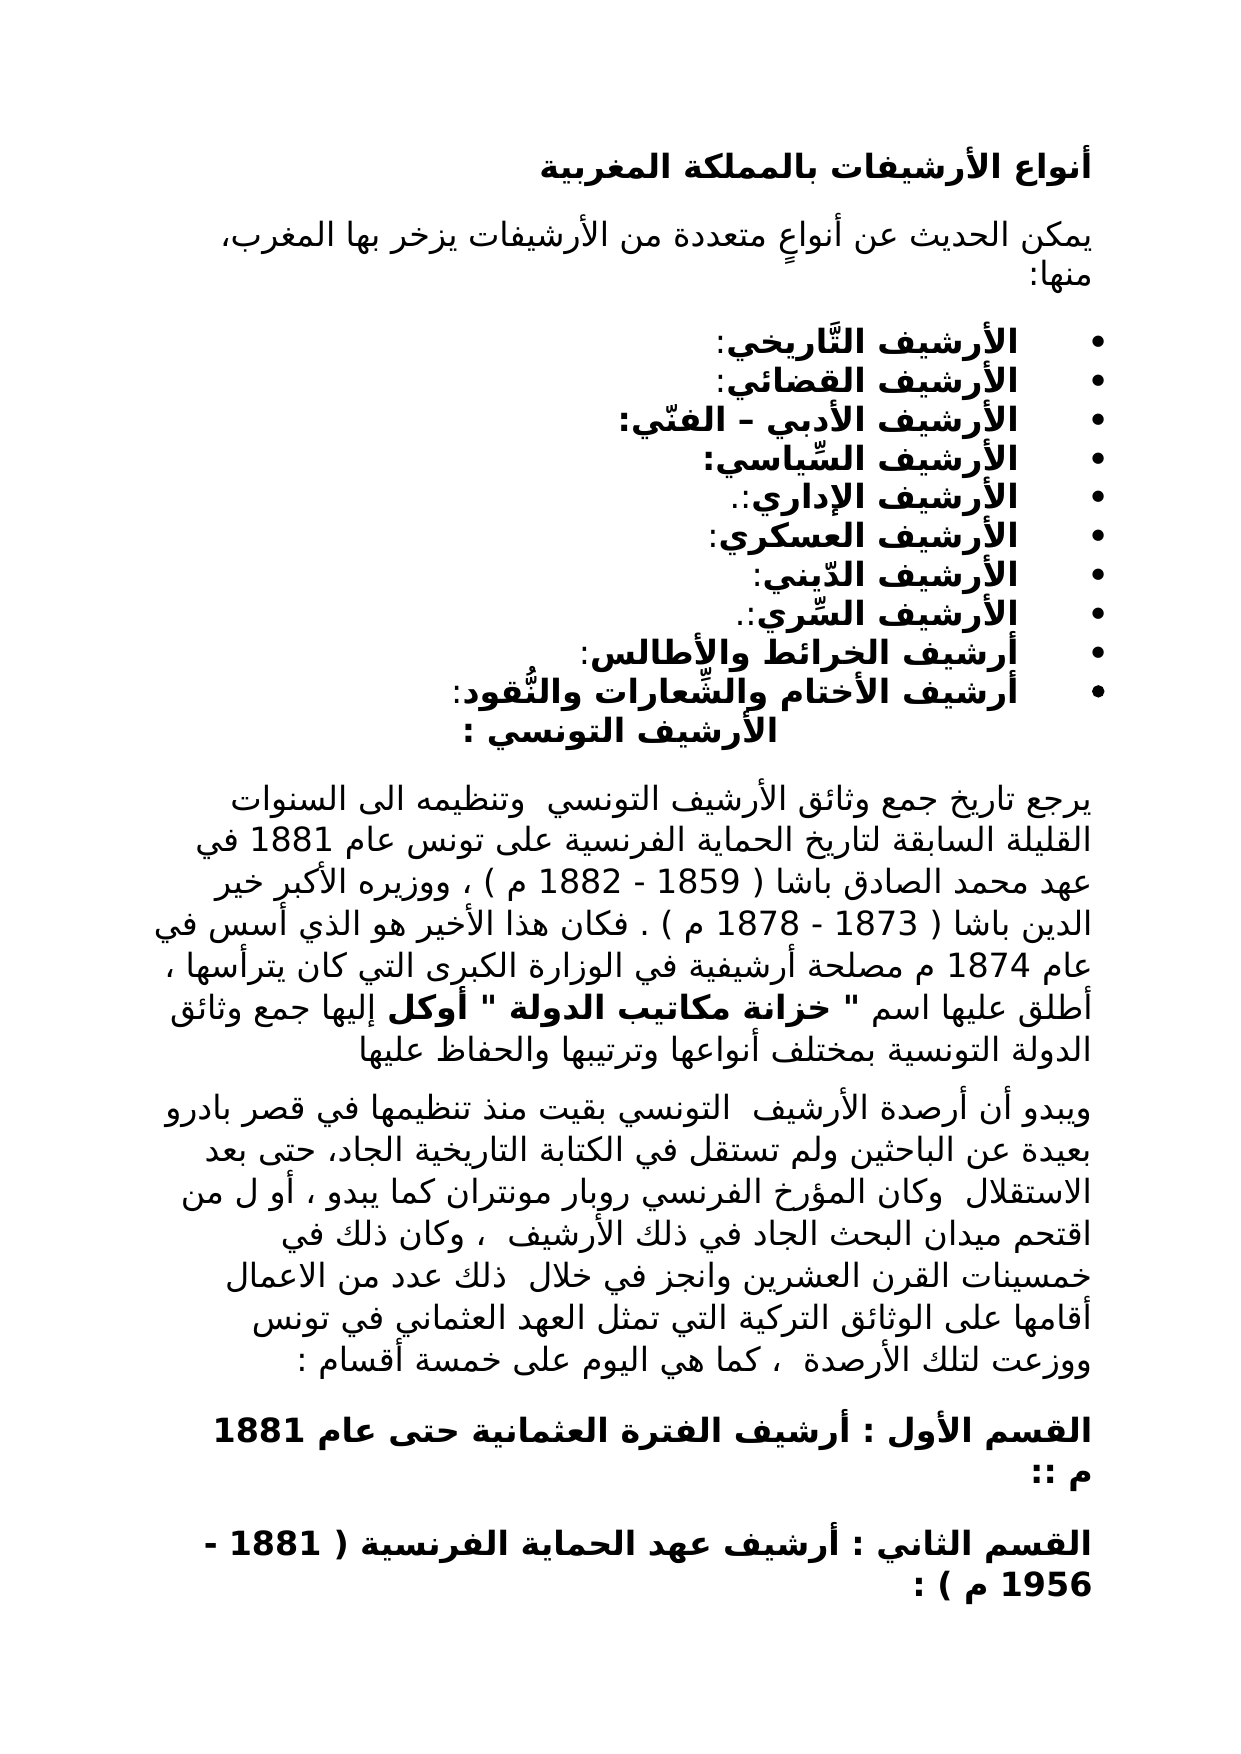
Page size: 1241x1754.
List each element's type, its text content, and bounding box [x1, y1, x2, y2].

list الأرشيف السِّري:. [148, 594, 1093, 633]
text يرجع تاريخ جمع وثائق الأرشيف التونسي وتنظيمه الى السنوات القليلة السابقة لتاريخ الحماية الفرنسية على تونس عام 1881 في عهد محمد الصادق باشا ( 1859 - 1882 م ) ، ووزيره الأكبر خير الدين باشا ( 1873 - 1878 م ) . فكان هذا الأخير هو الذي أسس في عام 1874 م مصلحة أرشيفية في الوزارة الكبرى التي كان يترأسها ، أطلق عليها اسم " خزانة مكاتيب الدولة " أوكل إليها جمع وثائق الدولة التونسية بمختلف أنواعها وترتيبها والحفاظ عليها [148, 779, 1093, 1069]
list الأرشيف التونسي : [148, 711, 1093, 750]
list أرشيف الأختام والشِّعارات والنُّقود: [148, 672, 1093, 711]
text القسم الثاني : أرشيف عهد الحماية الفرنسية ( 1881 - 1956 م ) : [148, 1524, 1093, 1605]
subtitle أنواع الأرشيفات بالمملكة المغربية [148, 148, 1093, 186]
text ويبدو أن أرصدة الأرشيف التونسي بقيت منذ تنظيمها في قصر بادرو بعيدة عن الباحثين ولم تستقل في الكتابة التاريخية الجاد، حتى بعد الاستقلال وكان المؤرخ الفرنسي روبار مونتران كما يبدو ، أو ل من اقتحم ميدان البحث الجاد في ذلك الأرشيف ، وكان ذلك في خمسينات القرن العشرين وانجز في خلال ذلك عدد من الاعمال أقامها على الوثائق التركية التي تمثل العهد العثماني في تونس ووزعت لتلك الأرصدة ، كما هي اليوم على خمسة أقسام : [148, 1089, 1093, 1379]
list الأرشيف الدّيني: [148, 556, 1093, 594]
list الأرشيف الأدبي – الفنّي: [148, 400, 1093, 439]
list الأرشيف الإداري:. [148, 478, 1093, 517]
list الأرشيف التَّاريخي: [148, 322, 1093, 361]
list الأرشيف القضائي: [148, 361, 1093, 400]
list الأرشيف السِّياسي: [148, 439, 1093, 478]
text القسم الأول : أرشيف الفترة العثمانية حتى عام 1881 م :: [148, 1411, 1093, 1492]
list الأرشيف العسكري: [148, 517, 1093, 556]
text يمكن الحديث عن أنواعٍ متعددة من الأرشيفات يزخر بها المغرب، منها: [148, 216, 1093, 293]
list أرشيف الخرائط والأطالس: [148, 633, 1093, 672]
